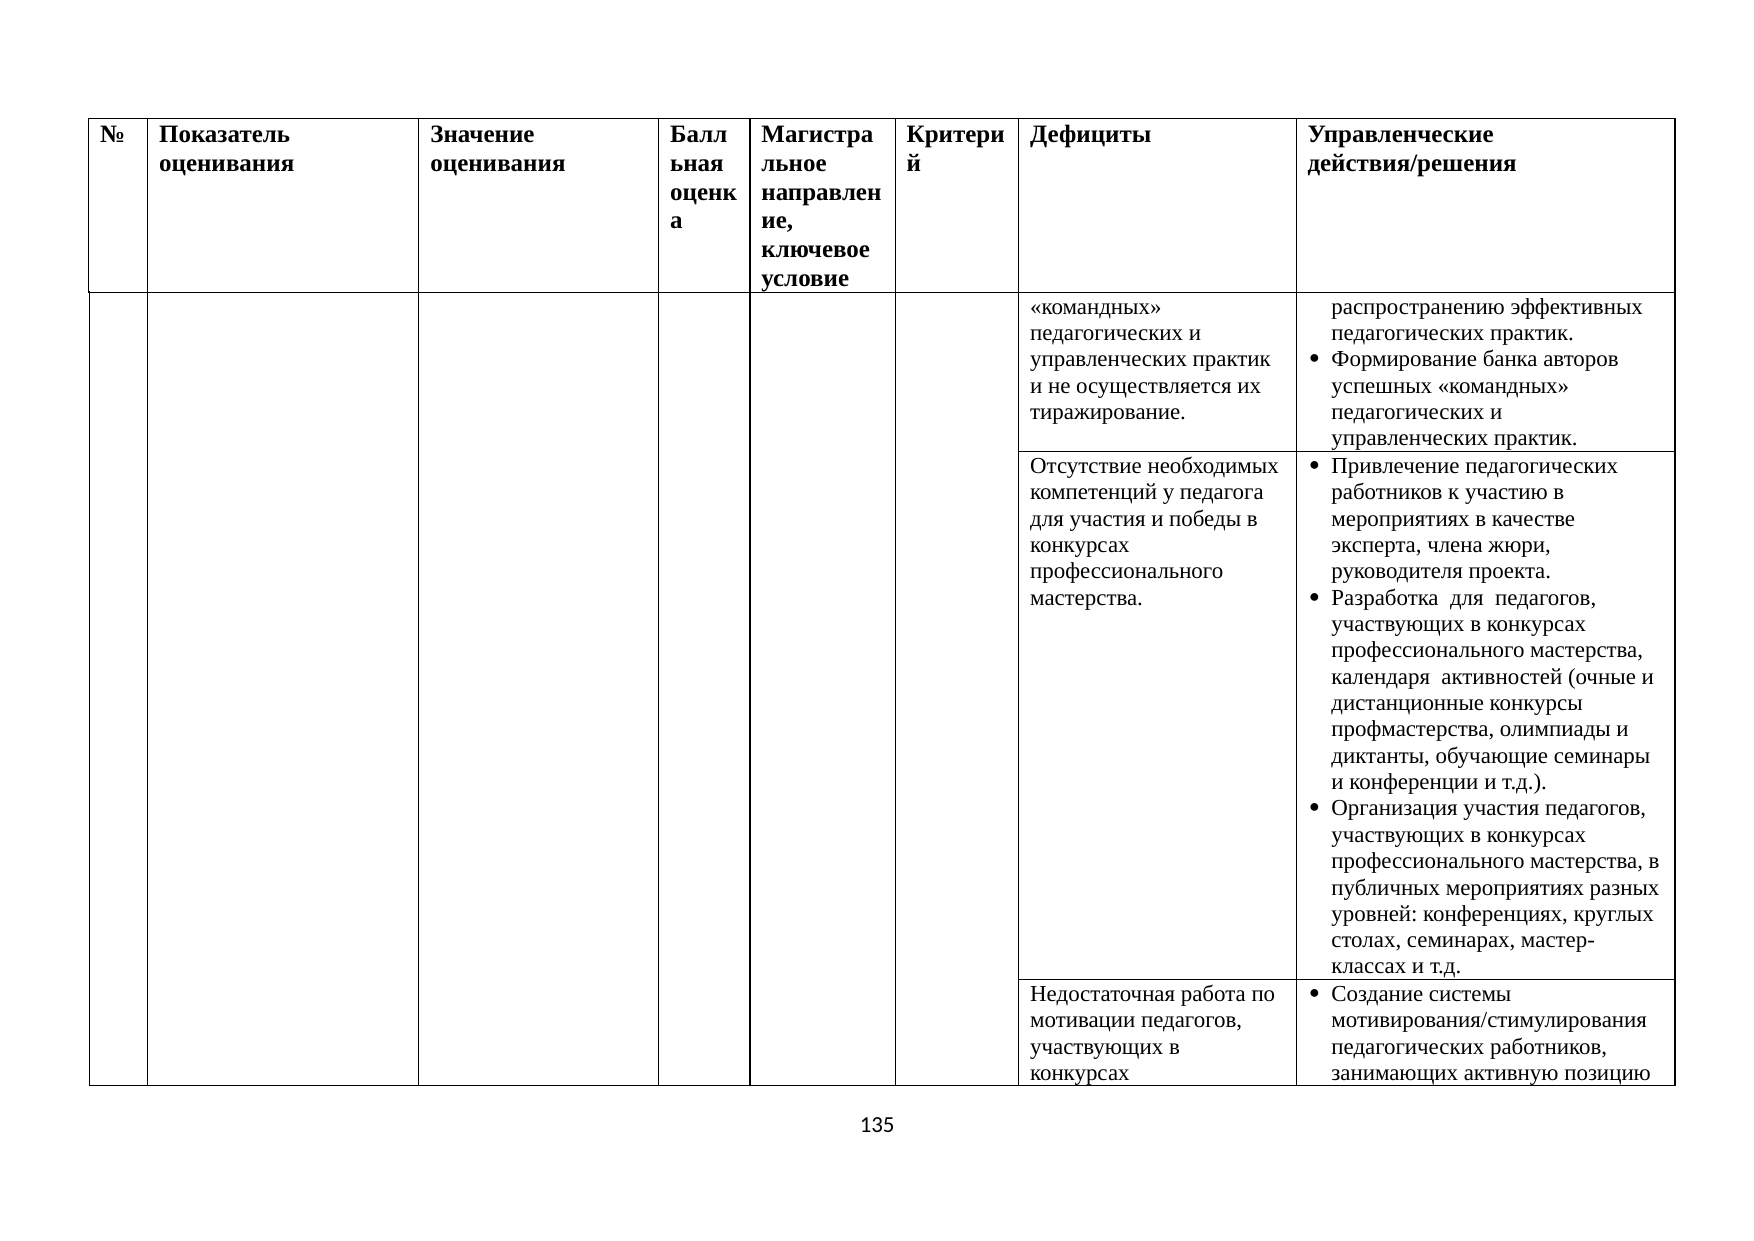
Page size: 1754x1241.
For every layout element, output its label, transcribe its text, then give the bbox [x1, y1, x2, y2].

table_header Значение оценивания [419, 119, 658, 292]
table_header Магистральное направление, ключевое условие [751, 119, 895, 292]
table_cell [1297, 293, 1674, 451]
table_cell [1019, 980, 1296, 1085]
table_header Дефициты [1019, 119, 1296, 292]
table_cell Отсутствие необходимых компетенций у педагога для участия и победы в конкурсах профессионального мастерства. [1019, 452, 1296, 979]
table_header № [89, 119, 147, 292]
table_header Показатель оценивания [148, 119, 418, 292]
table_header Управленческие действия/решения [1297, 119, 1674, 292]
table_cell Привлечение педагогических работников к участию в мероприятиях в качестве эксперта, члена жюри, руководителя проекта. Разработка для педагогов, участвующих в конкурсах профессионального мастерства, календаря активностей (очные и дистанционные конкурсы профмастерства, олимпиады и диктанты, обучающие семинары и конференции и т.д.). Организация участия педагогов, участвующих в конкурсах профессионального мастерства, в публичных мероприятиях разных уровней: конференциях, круглых столах, семинарах, мастер-классах и т.д. [1297, 452, 1674, 979]
table_header Критерий [896, 119, 1018, 292]
table_header Балльная оценка [659, 119, 749, 292]
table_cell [1297, 980, 1674, 1085]
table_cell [1019, 293, 1296, 451]
